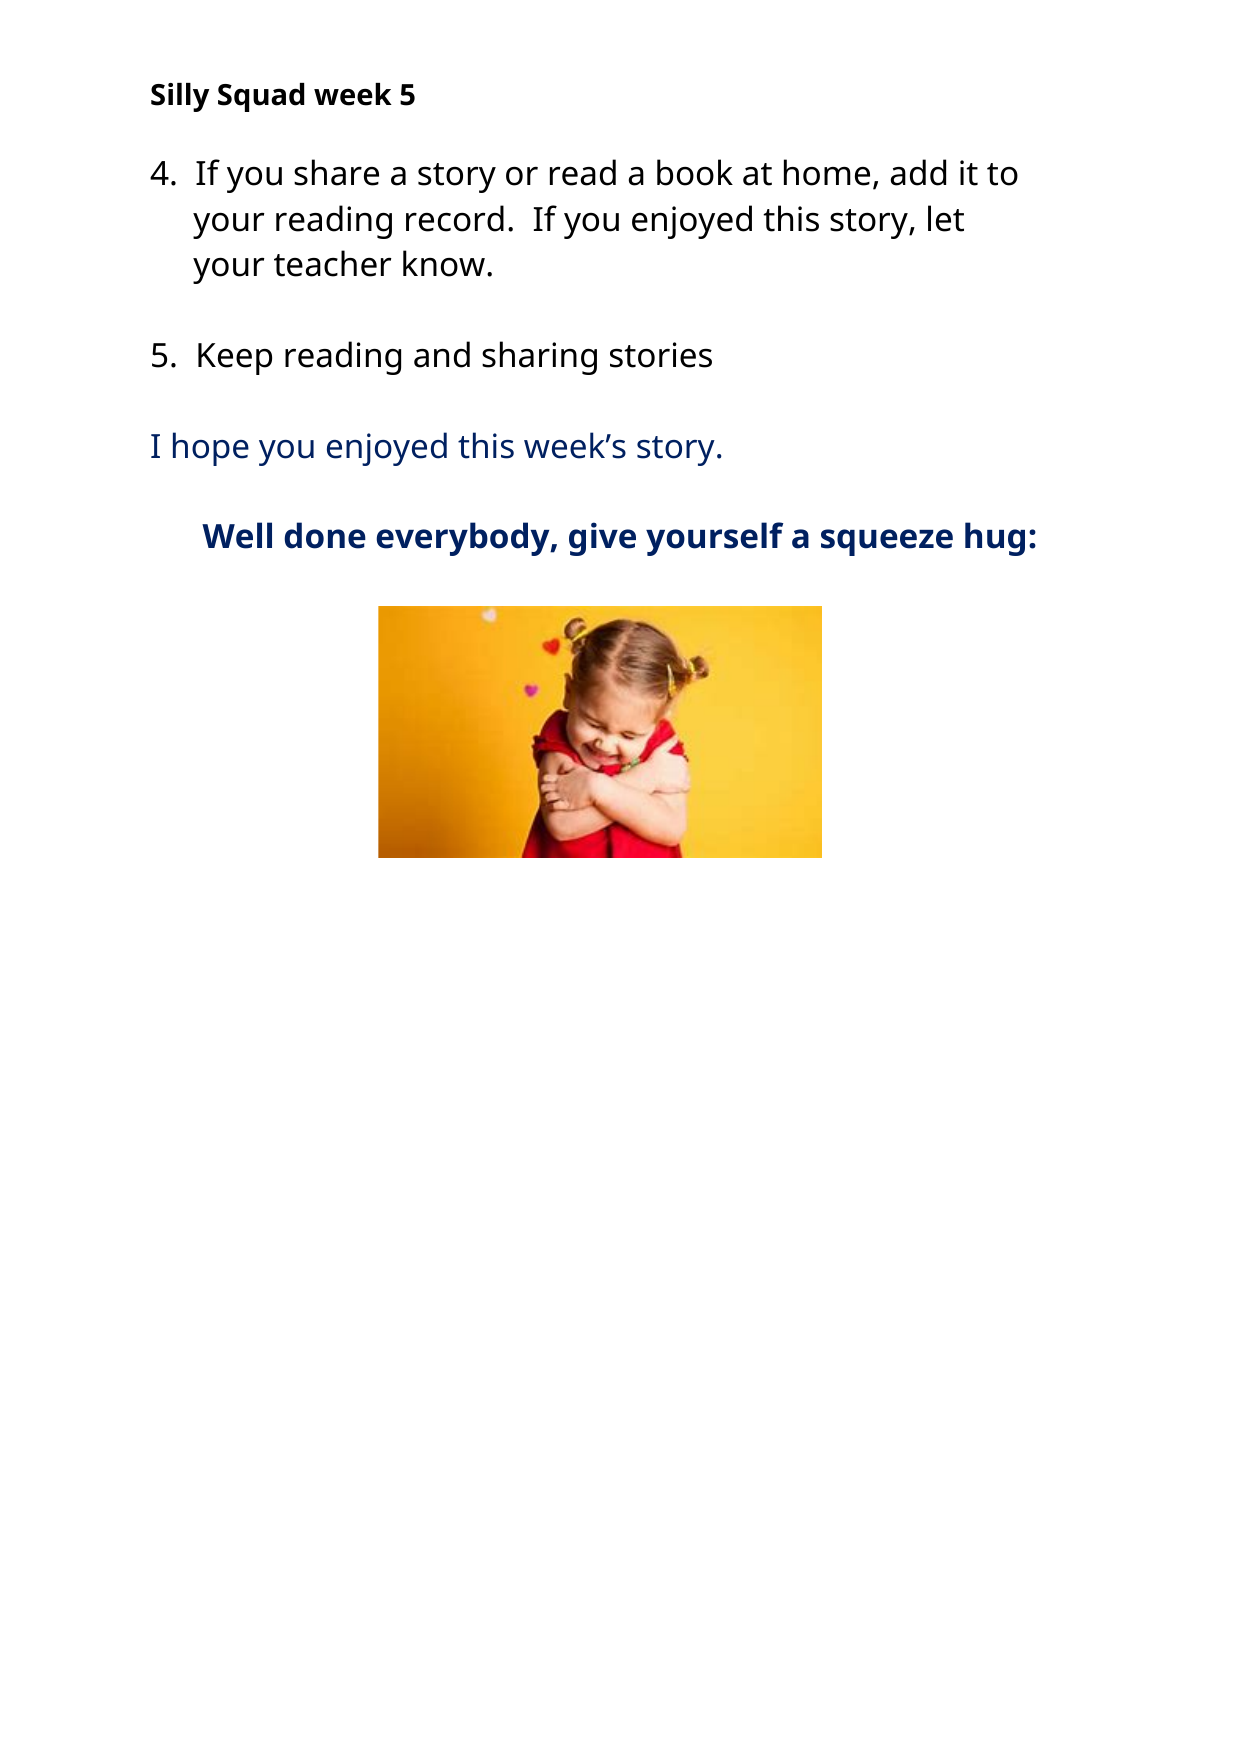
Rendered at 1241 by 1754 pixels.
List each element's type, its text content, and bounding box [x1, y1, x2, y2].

text I hope you enjoyed this week’s story. [150, 422, 1090, 468]
text your reading record. If you enjoyed this story, let [150, 195, 1090, 241]
text 4. If you share a story or read a book at home, add it to [150, 150, 1090, 195]
picture [378, 606, 822, 858]
text Well done everybody, give yourself a squeeze hug: [150, 513, 1090, 559]
text 5. Keep reading and sharing stories [150, 332, 1090, 377]
text your teacher know. [150, 241, 1090, 286]
